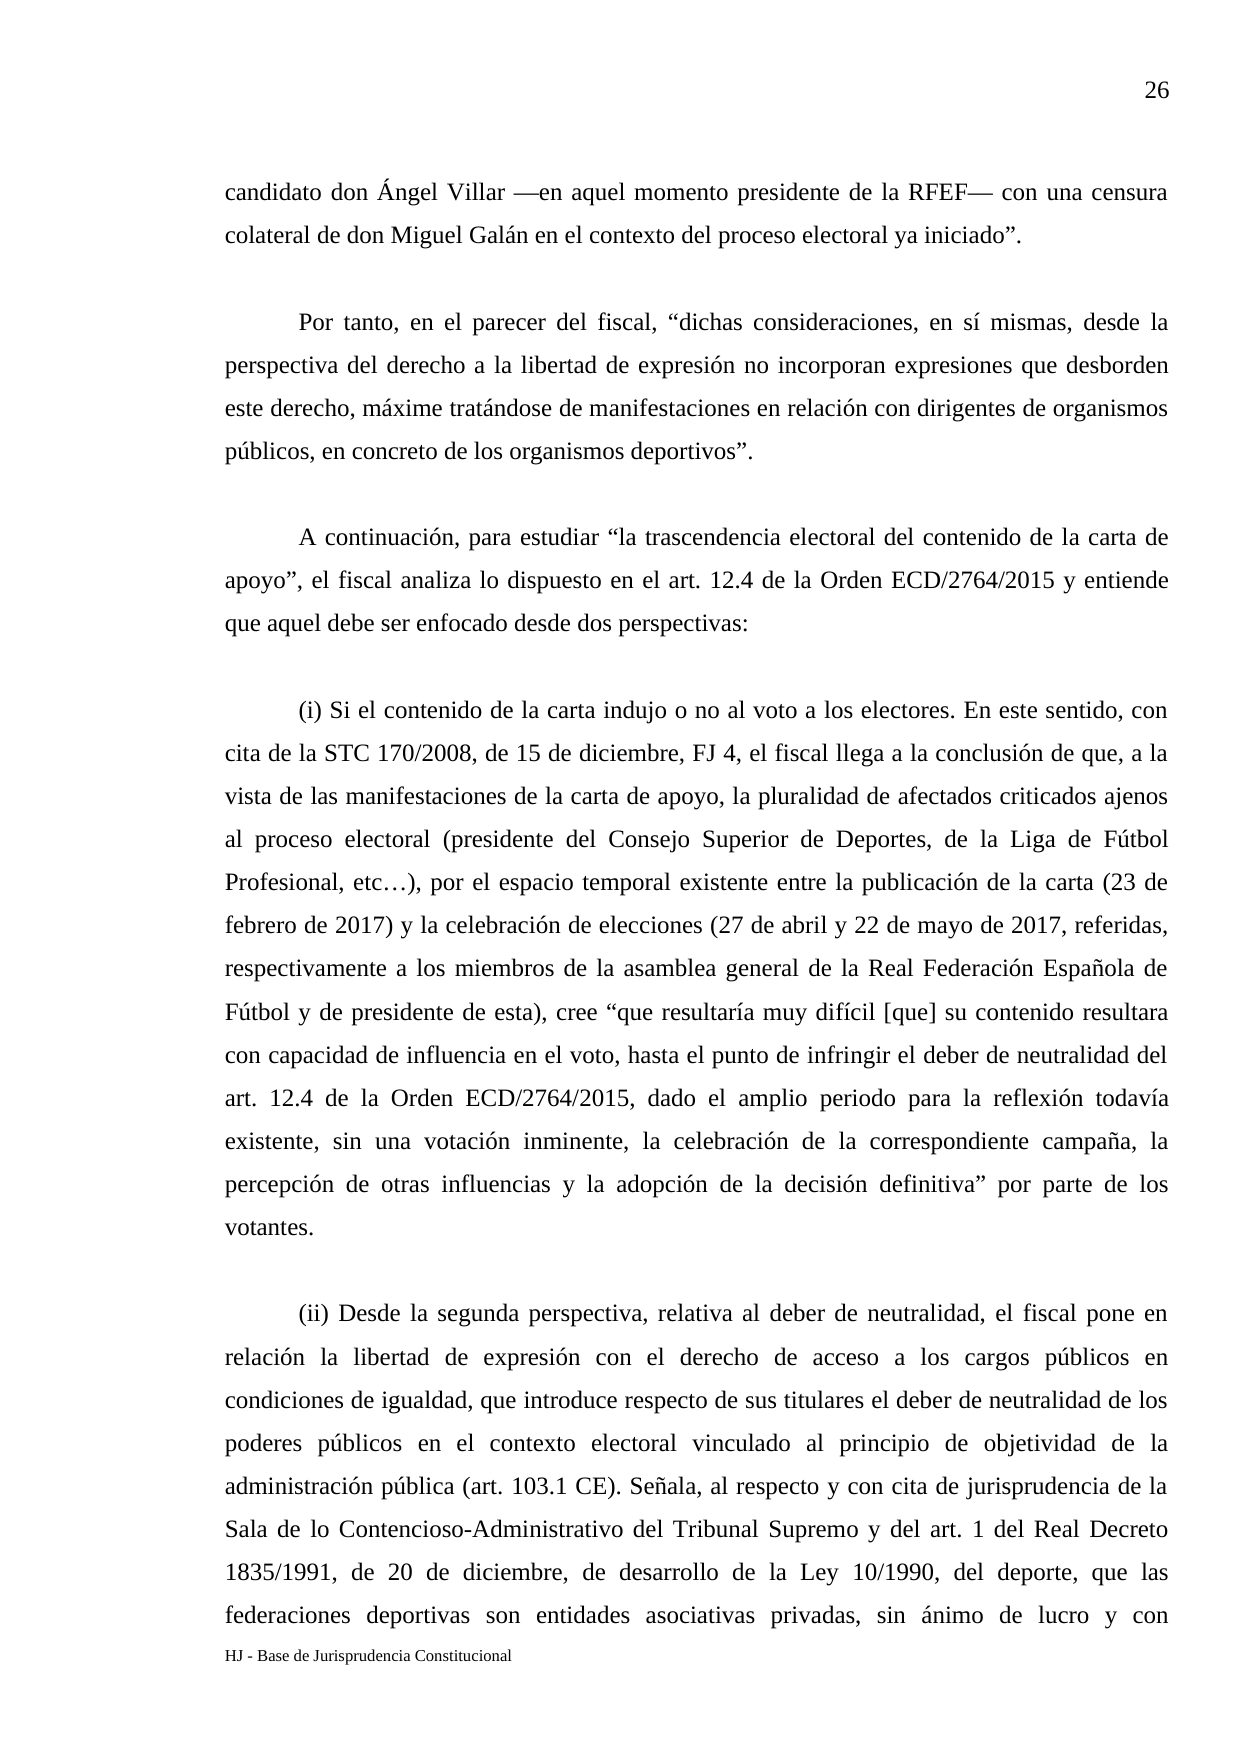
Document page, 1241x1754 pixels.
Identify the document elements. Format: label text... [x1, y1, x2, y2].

text A continuación, para estudiar “la trascendencia electoral del contenido de la carta de apoyo”, el fiscal analiza lo dispuesto en el art. 12.4 de la Orden ECD/2764/2015 y entiende que aquel debe ser enfocado desde dos perspectivas: [224, 522, 1169, 637]
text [224, 1298, 1169, 1629]
text Por tanto, en el parecer del fiscal, “dichas consideraciones, en sí mismas, desde la perspectiva del derecho a la libertad de expresión no incorporan expresiones que desborden este derecho, máxime tratándose de manifestaciones en relación con dirigentes de organismos públicos, en concreto de los organismos deportivos”. [224, 307, 1169, 465]
text (i) Si el contenido de la carta indujo o no al voto a los electores. En este sentido, con cita de la STC 170/2008, de 15 de diciembre, FJ 4, el fiscal llega a la conclusión de que, a la vista de las manifestaciones de la carta de apoyo, la pluralidad de afectados criticados ajenos al proceso electoral (presidente del Consejo Superior de Deportes, de la Liga de Fútbol Profesional, etc…), por el espacio temporal existente entre la publicación de la carta (23 de febrero de 2017) y la celebración de elecciones (27 de abril y 22 de mayo de 2017, referidas, respectivamente a los miembros de la asamblea general de la Real Federación Española de Fútbol y de presidente de esta), cree “que resultaría muy difícil [que] su contenido resultara con capacidad de influencia en el voto, hasta el punto de infringir el deber de neutralidad del art. 12.4 de la Orden ECD/2764/2015, dado el amplio periodo para la reflexión todavía existente, sin una votación inminente, la celebración de la correspondiente campaña, la percepción de otras influencias y la adopción de la decisión definitiva” por parte de los votantes. [224, 695, 1169, 1241]
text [224, 177, 1169, 249]
